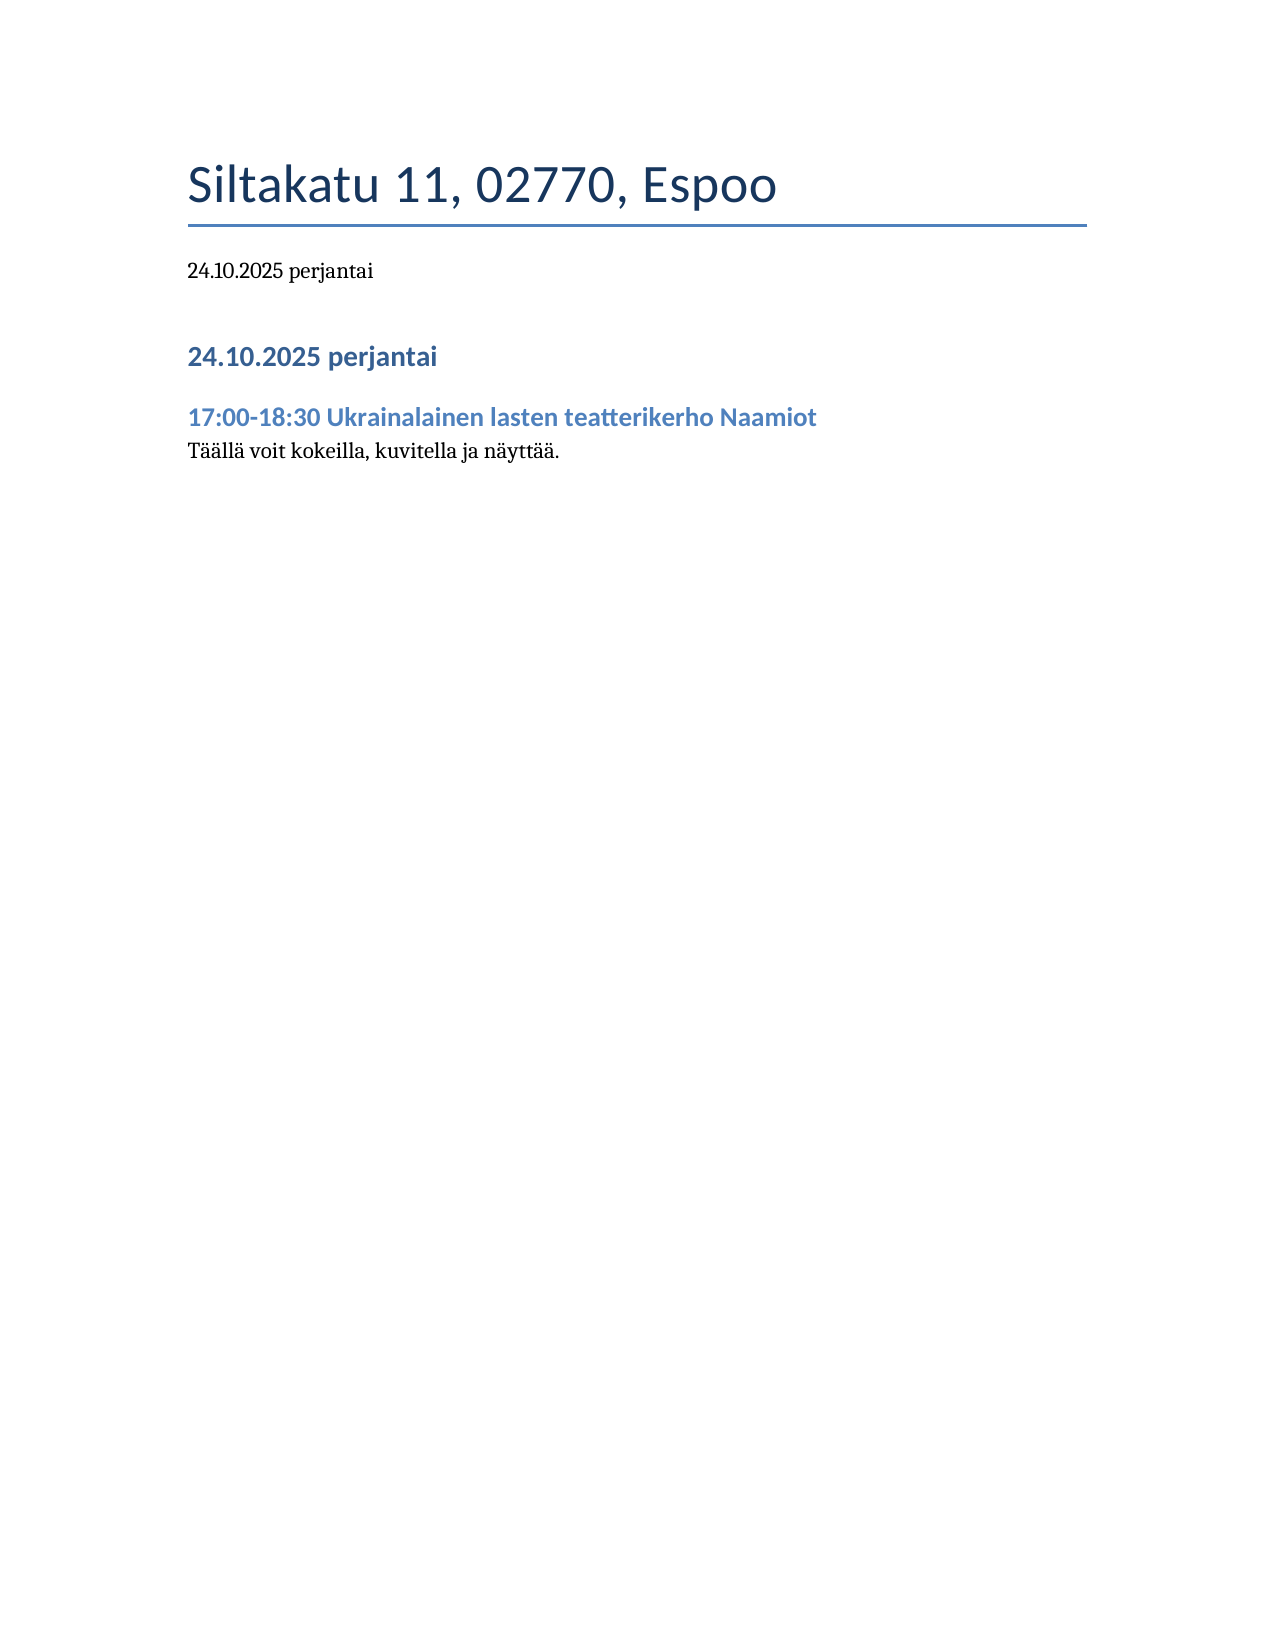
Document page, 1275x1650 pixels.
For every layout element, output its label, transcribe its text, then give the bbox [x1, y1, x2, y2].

subtitle 24.10.2025 perjantai [187, 338, 1087, 374]
text Täällä voit kokeilla, kuvitella ja näyttää. [187, 438, 1087, 464]
text 24.10.2025 perjantai [187, 258, 1087, 284]
subtitle 17:00-18:30 Ukrainalainen lasten teatterikerho Naamiot [187, 400, 1087, 433]
title Siltakatu 11, 02770, Espoo [187, 150, 1087, 227]
